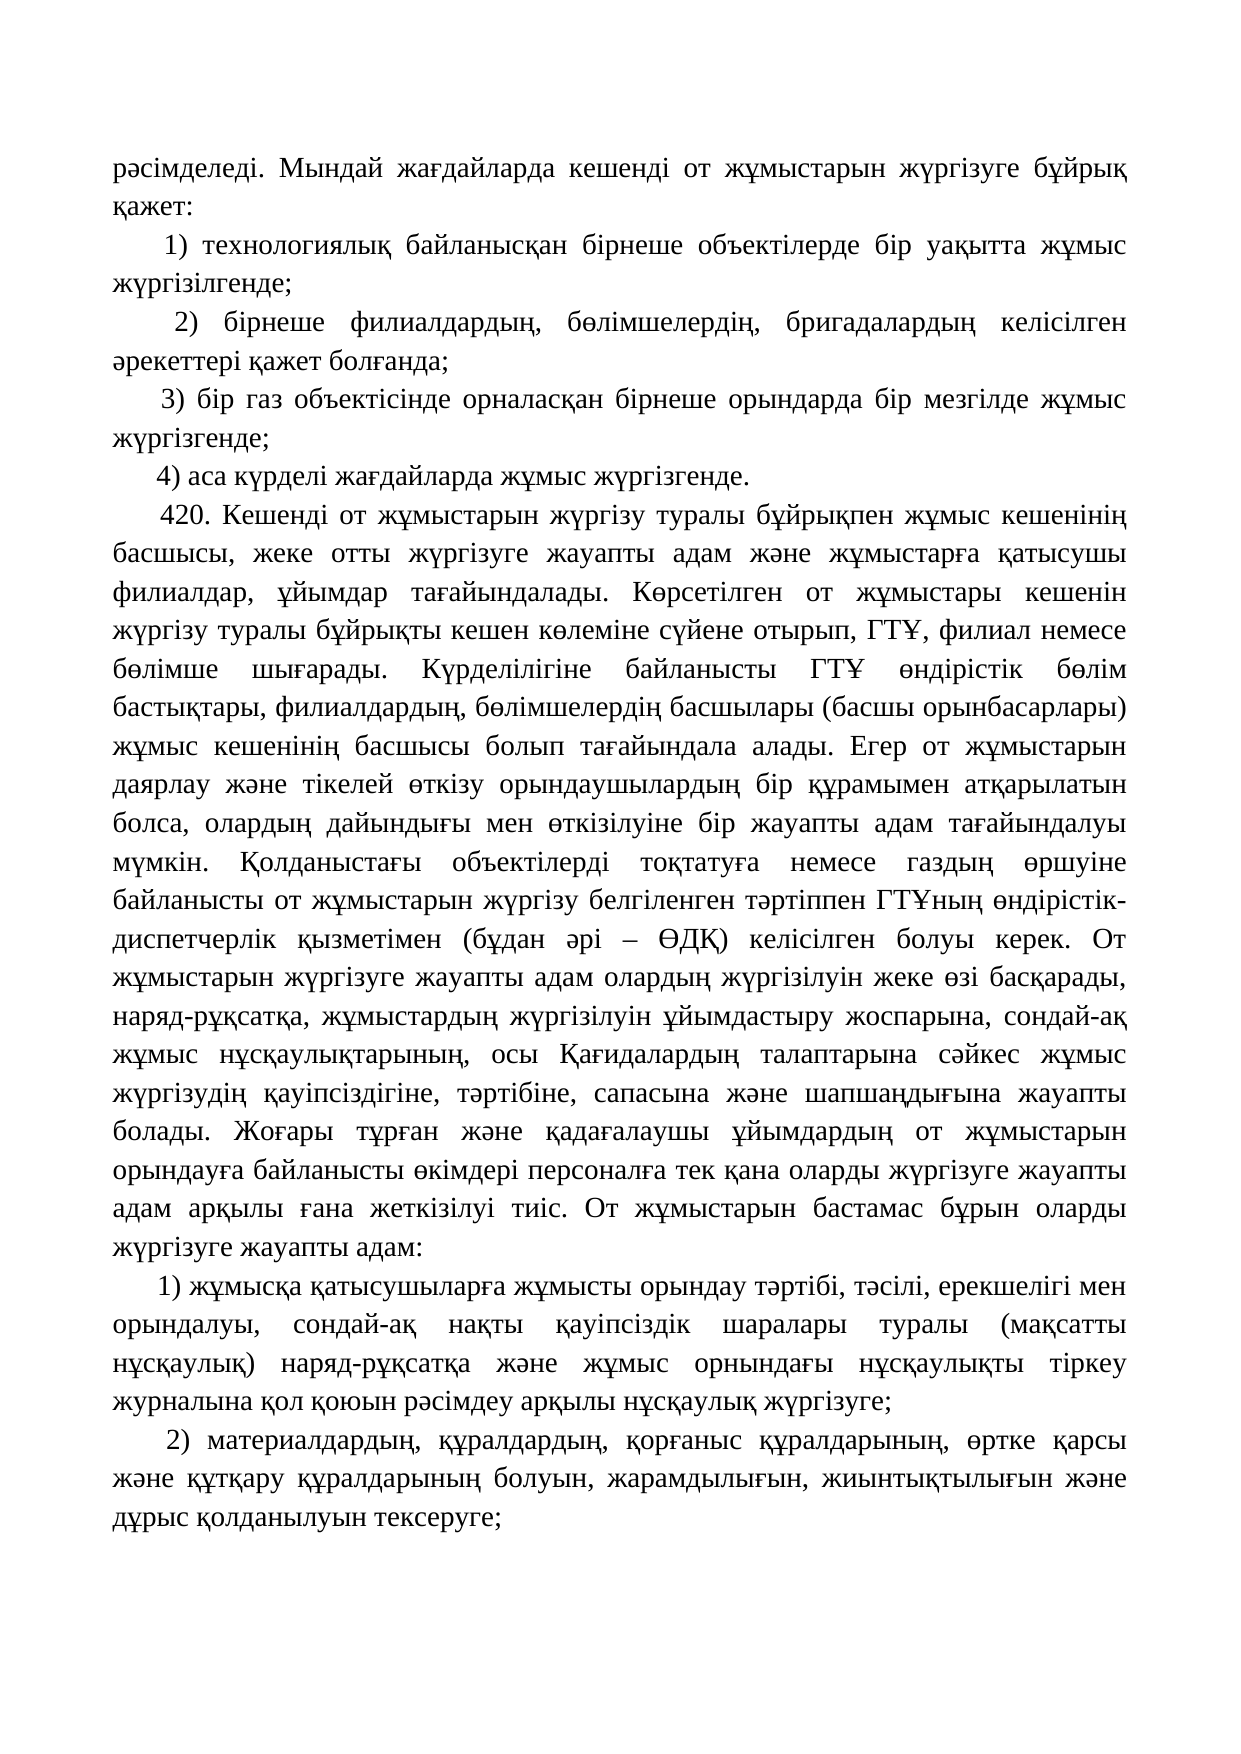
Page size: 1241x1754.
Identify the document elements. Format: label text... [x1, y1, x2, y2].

text 420. Кешенді от жұмыстарын жүргізу туралы бұйрықпен жұмыс кешенінің басшысы, жеке отты жүргізуге жауапты адам және жұмыстарға қатысушы филиалдар, ұйымдар тағайындалады. Көрсетілген от жұмыстары кешенін жүргізу туралы бұйрықты кешен көлеміне сүйене отырып, ГТҰ, филиал немесе бөлімше шығарады. Күрделілігіне байланысты ГТҰ өндірістік бөлім бастықтары, филиалдардың, бөлімшелердің басшылары (басшы орынбасарлары) жұмыс кешенінің басшысы болып тағайындала алады. Егер от жұмыстарын даярлау және тікелей өткізу орындаушылардың бір құрамымен атқарылатын болса, олардың дайындығы мен өткізілуіне бір жауапты адам тағайындалуы мүмкін. Қолданыстағы объектілерді тоқтатуға немесе газдың өршуіне байланысты от жұмыстарын жүргізу белгіленген тәртіппен ГТҰның өндірістік-диспетчерлік қызметімен (бұдан әрі – ӨДҚ) келісілген болуы керек. От жұмыстарын жүргізуге жауапты адам олардың жүргізілуін жеке өзі басқарады, наряд-рұқсатқа, жұмыстардың жүргізілуін ұйымдастыру жоспарына, сондай-ақ жұмыс нұсқаулықтарының, осы Қағидалардың талаптарына сәйкес жұмыс жүргізудің қауіпсіздігіне, тәртібіне, сапасына және шапшаңдығына жауапты болады. Жоғары тұрған және қадағалаушы ұйымдардың от жұмыстарын орындауға байланысты өкімдері персоналға тек қана оларды жүргізуге жауапты адам арқылы ғана жеткізілуі тиіс. От жұмыстарын бастамас бұрын оларды жүргізуге жауапты адам: [112, 497, 1128, 1263]
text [112, 150, 1128, 222]
text 2) бірнеше филиалдардың, бөлімшелердің, бригадалардың келісілген әрекеттері қажет болғанда; [112, 304, 1128, 376]
text 1) жұмысқа қатысушыларға жұмысты орындау тәртібі, тәсілі, ерекшелігі мен орындалуы, сондай-ақ нақты қауіпсіздік шаралары туралы (мақсатты нұсқаулық) наряд-рұқсатқа және жұмыс орнындағы нұсқаулықты тіркеу журналына қол қоюын рәсімдеу арқылы нұсқаулық жүргізуге; [112, 1268, 1128, 1417]
text 1) технологиялық байланысқан бірнеше объектілерде бір уақытта жұмыс жүргізілгенде; [112, 227, 1128, 299]
text 2) материалдардың, құралдардың, қорғаныс құралдарының, өртке қарсы және құтқару құралдарының болуын, жарамдылығын, жиынтықтылығын және дұрыс қолданылуын тексеруге; [112, 1422, 1128, 1532]
text 4) аса күрделі жағдайларда жұмыс жүргізгенде. [112, 458, 1128, 492]
text 3) бір газ объектісінде орналасқан бірнеше орындарда бір мезгілде жұмыс жүргізгенде; [112, 381, 1128, 453]
